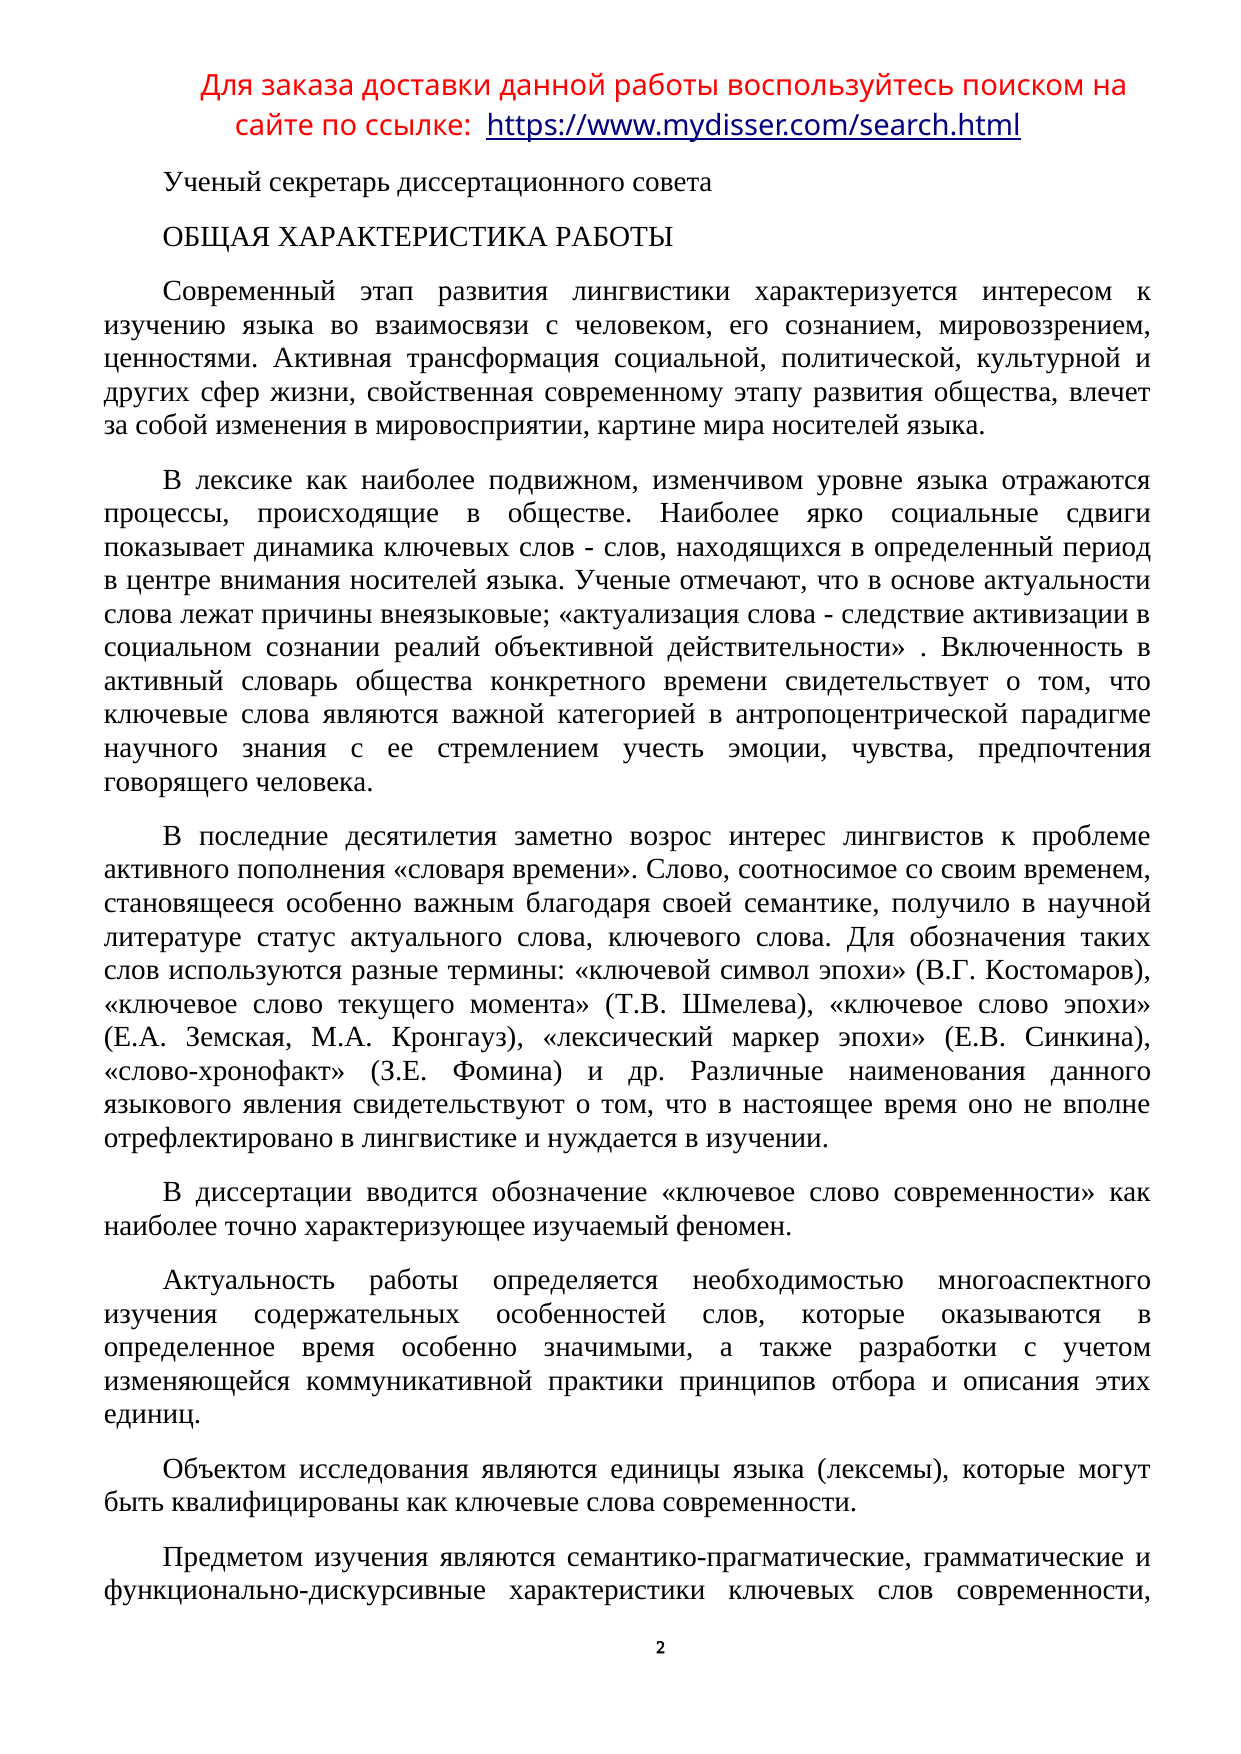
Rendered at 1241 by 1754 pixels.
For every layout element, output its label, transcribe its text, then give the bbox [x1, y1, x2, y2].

text Ученый секретарь диссертационного совета [103, 164, 1152, 198]
text Объектом исследования являются единицы языка (лексемы), которые могут быть квалифицированы как ключевые слова современности. [103, 1451, 1152, 1518]
text Современный этап развития лингвистики характеризуется интересом к изучению языка во взаимосвязи с человеком, его сознанием, мировоззрением, ценностями. Активная трансформация социальной, политической, культурной и других сфер жизни, свойственная современному этапу развития общества, влечет за собой изменения в мировосприятии, картине мира носителей языка. [103, 273, 1152, 441]
text В последние десятилетия заметно возрос интерес лингвистов к проблеме активного пополнения «словаря времени». Слово, соотносимое со своим временем, становящееся особенно важным благодаря своей семантике, получило в научной литературе статус актуального слова, ключевого слова. Для обозначения таких слов используются разные термины: «ключевой символ эпохи» (В.Г. Костомаров), «ключевое слово текущего момента» (Т.В. Шмелева), «ключевое слово эпохи» (Е.А. Земская, М.А. Кронгауз), «лексический маркер эпохи» (Е.В. Синкина), «слово-хронофакт» (З.Е. Фомина) и др. Различные наименования данного языкового явления свидетельствуют о том, что в настоящее время оно не вполне отрефлектировано в лингвистике и нуждается в изучении. [103, 818, 1152, 1153]
text В лексике как наиболее подвижном, изменчивом уровне языка отражаются процессы, происходящие в обществе. Наиболее ярко социальные сдвиги показывает динамика ключевых слов - слов, находящихся в определенный период в центре внимания носителей языка. Ученые отмечают, что в основе актуальности слова лежат причины внеязыковые; «актуализация слова - следствие активизации в социальном сознании реалий объективной действительности» . Включенность в активный словарь общества конкретного времени свидетельствует о том, что ключевые слова являются важной категорией в антропоцентрической парадигме научного знания с ее стремлением учесть эмоции, чувства, предпочтения говорящего человека. [103, 462, 1152, 797]
text ОБЩАЯ ХАРАКТЕРИСТИКА РАБОТЫ [103, 219, 1152, 252]
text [103, 1539, 1152, 1606]
text В диссертации вводится обозначение «ключевое слово современности» как наиболее точно характеризующее изучаемый феномен. [103, 1174, 1152, 1241]
text Актуальность работы определяется необходимостью многоаспектного изучения содержательных особенностей слов, которые оказываются в определенное время особенно значимыми, а также разработки с учетом изменяющейся коммуникативной практики принципов отбора и описания этих единиц. [103, 1262, 1152, 1430]
